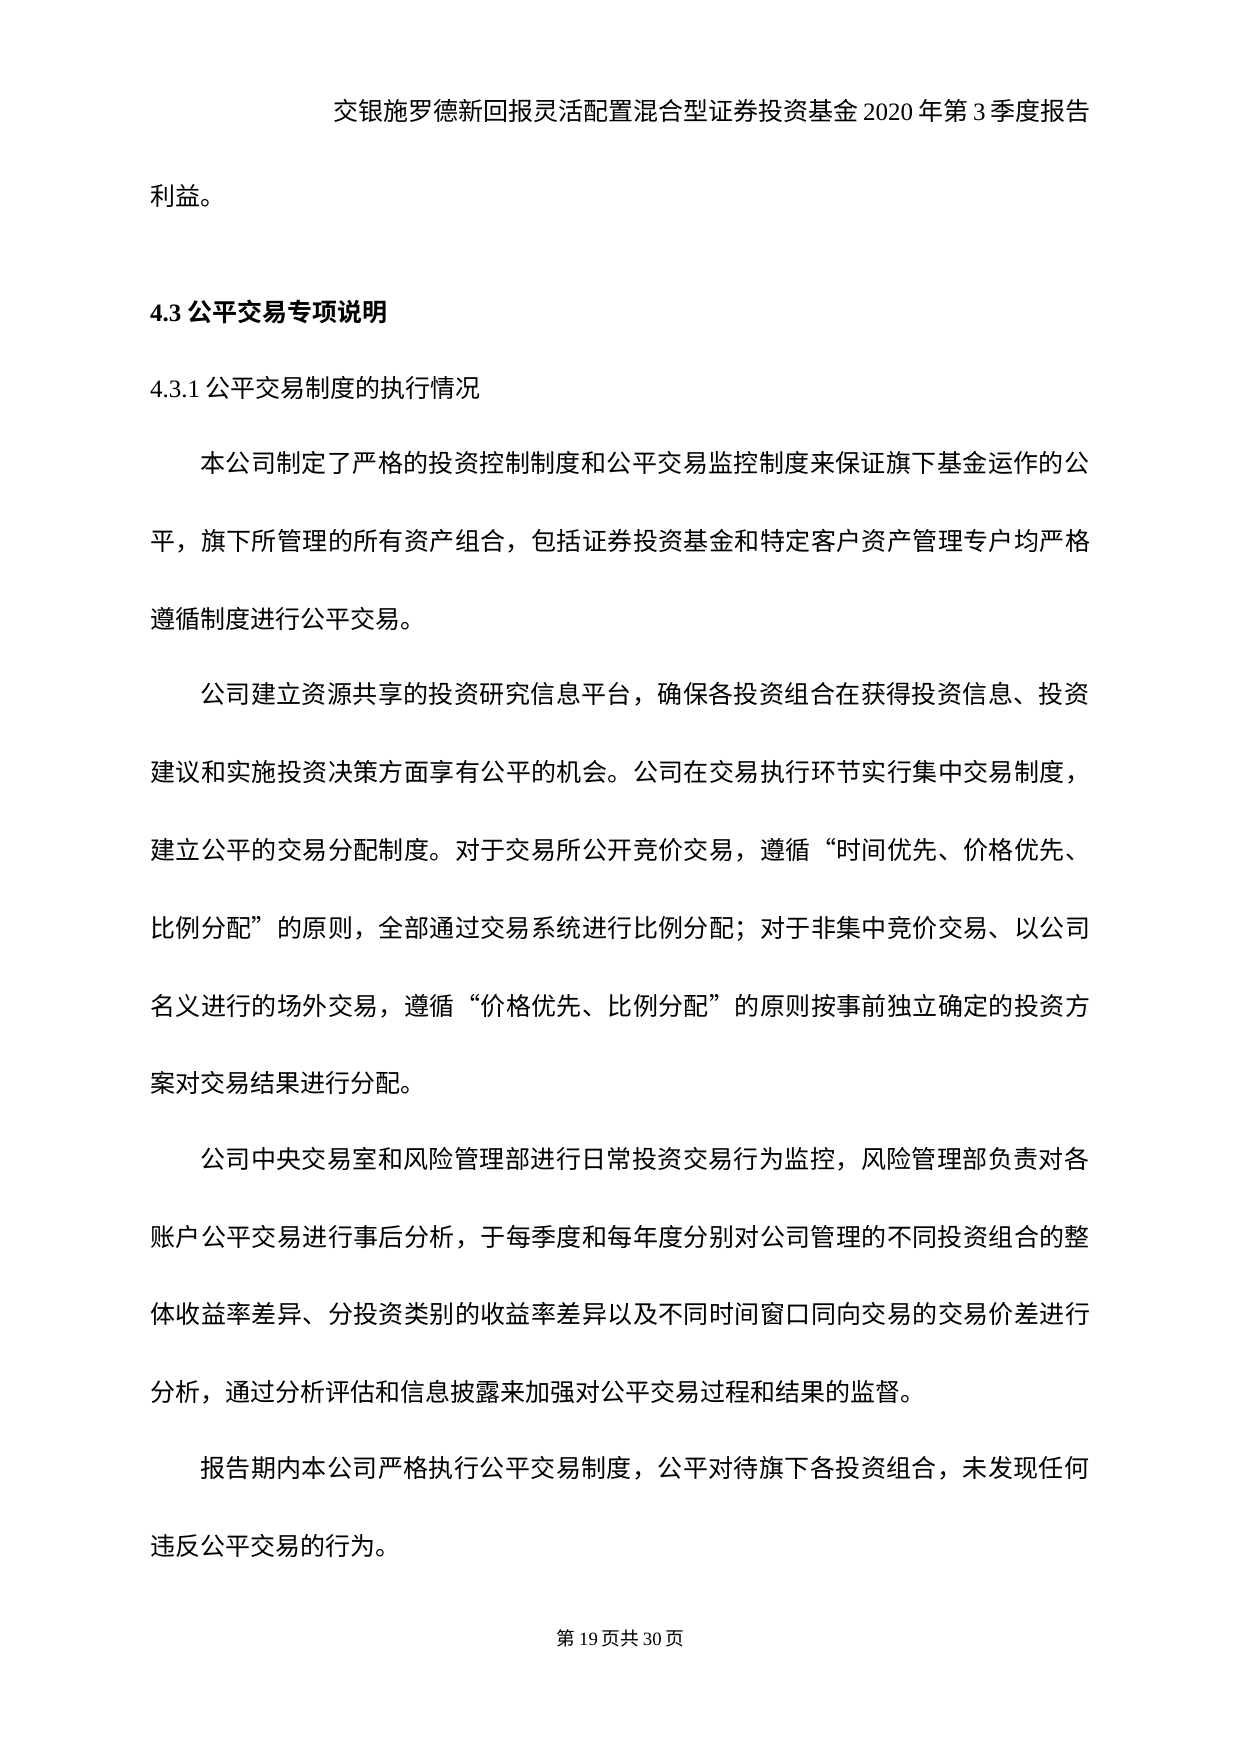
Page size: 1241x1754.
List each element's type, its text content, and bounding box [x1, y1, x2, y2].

text 4.3 公平交易专项说明 [150, 278, 1090, 343]
text 报告期内本公司严格执行公平交易制度，公平对待旗下各投资组合，未发现任何违反公平交易的行为。 [150, 1434, 1090, 1577]
text 公平交易制度的执行情况 [150, 354, 1090, 419]
text 公司中央交易室和风险管理部进行日常投资交易行为监控，风险管理部负责对各账户公平交易进行事后分析，于每季度和每年度分别对公司管理的不同投资组合的整体收益率差异、分投资类别的收益率差异以及不同时间窗口同向交易的交易价差进行分析，通过分析评估和信息披露来加强对公平交易过程和结果的监督。 [150, 1125, 1090, 1423]
text 公司建立资源共享的投资研究信息平台，确保各投资组合在获得投资信息、投资建议和实施投资决策方面享有公平的机会。公司在交易执行环节实行集中交易制度，建立公平的交易分配制度。对于交易所公开竞价交易，遵循“时间优先、价格优先、比例分配”的原则，全部通过交易系统进行比例分配；对于非集中竞价交易、以公司名义进行的场外交易，遵循“价格优先、比例分配”的原则按事前独立确定的投资方案对交易结果进行分配。 [150, 660, 1090, 1114]
text 本公司制定了严格的投资控制制度和公平交易监控制度来保证旗下基金运作的公平，旗下所管理的所有资产组合，包括证券投资基金和特定客户资产管理专户均严格遵循制度进行公平交易。 [150, 429, 1090, 650]
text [150, 162, 1090, 227]
